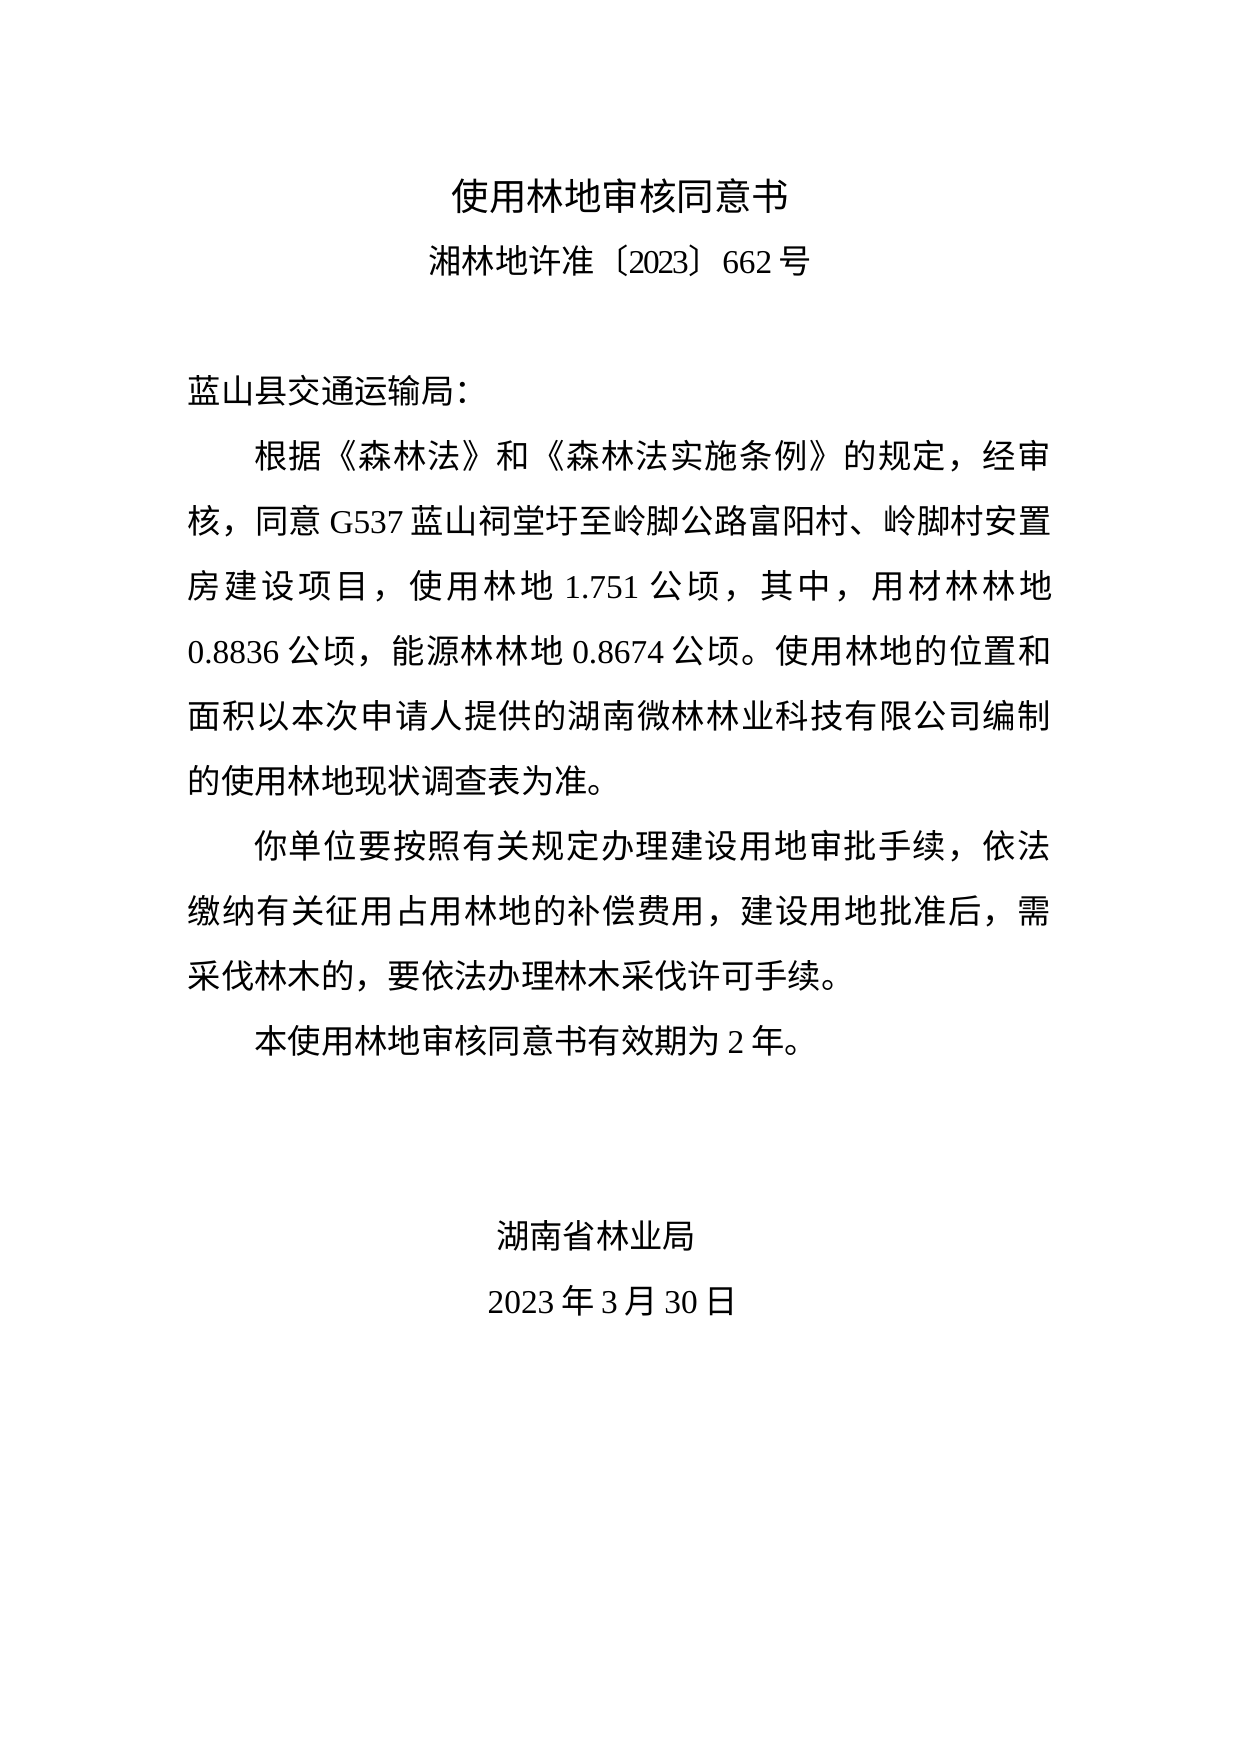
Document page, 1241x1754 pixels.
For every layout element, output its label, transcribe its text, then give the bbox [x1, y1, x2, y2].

text 本使用林地审核同意书有效期为2年。 [187, 1007, 1053, 1072]
text 你单位要按照有关规定办理建设用地审批手续，依法缴纳有关征用占用林地的补偿费用，建设用地批准后，需采伐林木的，要依法办理林木采伐许可手续。 [187, 812, 1053, 1007]
text 2023年3月30日 [187, 1267, 1053, 1332]
text 湖南省林业局 [187, 1202, 1053, 1267]
text 湘林地许准〔2023〕662号 [187, 227, 1053, 292]
text 蓝山县交通运输局： [187, 357, 1053, 422]
text 使用林地审核同意书 [187, 162, 1053, 227]
text 根据《森林法》和《森林法实施条例》的规定，经审核，同意G537蓝山祠堂圩至岭脚公路富阳村、岭脚村安置房建设项目，使用林地1.751公顷，其中，用材林林地0.8836公顷，能源林林地0.8674公顷。使用林地的位置和面积以本次申请人提供的湖南微林林业科技有限公司编制的使用林地现状调查表为准。 [187, 422, 1053, 812]
